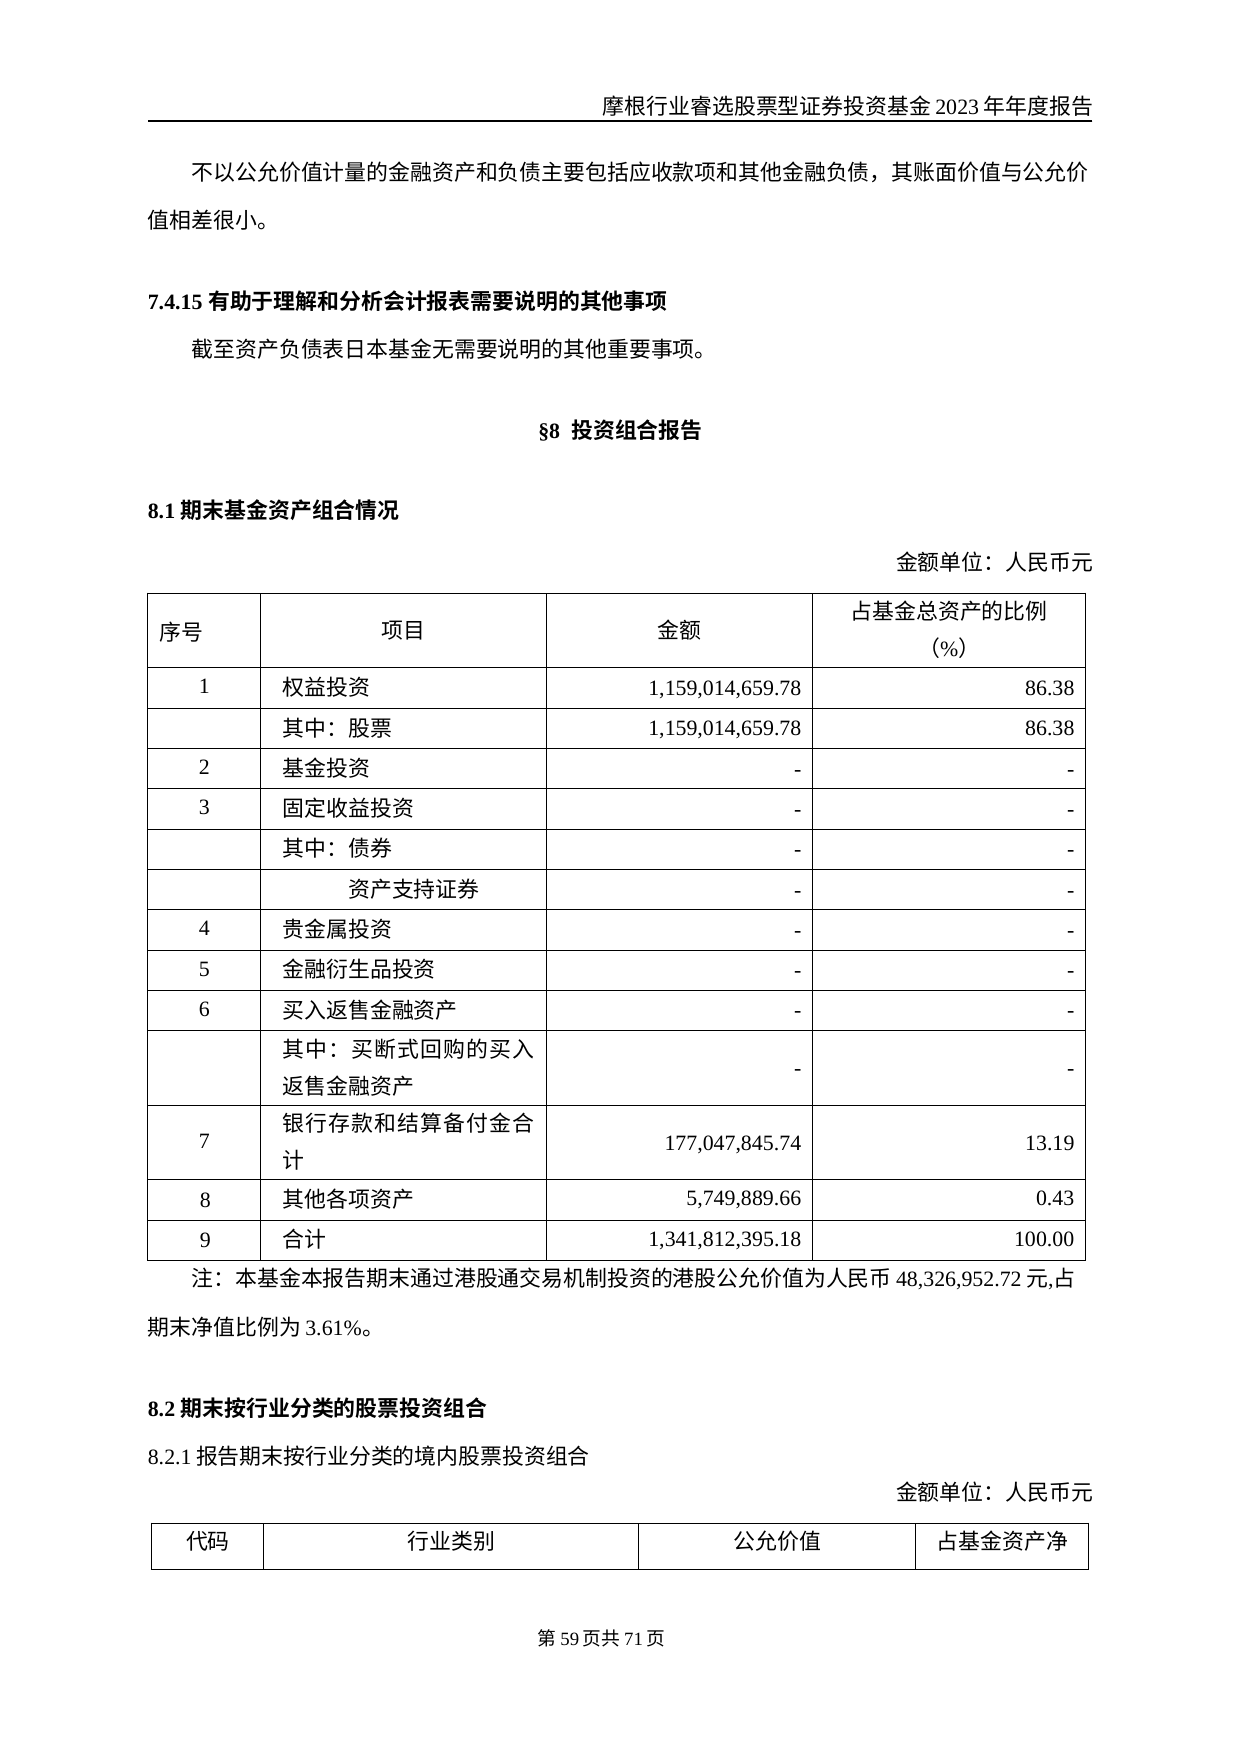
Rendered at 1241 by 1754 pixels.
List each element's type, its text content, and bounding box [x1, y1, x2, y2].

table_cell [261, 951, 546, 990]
table_cell - [813, 749, 1085, 788]
table_cell 基金投资 [261, 749, 546, 788]
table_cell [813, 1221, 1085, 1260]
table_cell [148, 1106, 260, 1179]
subtitle 8.1 期末基金资产组合情况 [148, 493, 1092, 526]
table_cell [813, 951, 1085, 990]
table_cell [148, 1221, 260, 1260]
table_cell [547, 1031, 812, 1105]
table_cell 1 [148, 668, 260, 708]
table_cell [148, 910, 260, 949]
table_cell 其中：债券 [261, 830, 546, 869]
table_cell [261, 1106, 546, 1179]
text 注：本基金本报告期末通过港股通交易机制投资的港股公允价值为人民币48,326,952.72元,占期末净值比例为3.61%。 [148, 1261, 1092, 1342]
text 不以公允价值计量的金融资产和负债主要包括应收款项和其他金融负债，其账面价值与公允价值相差很小。 [148, 154, 1092, 236]
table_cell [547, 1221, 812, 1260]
table_header 金额 [547, 594, 812, 667]
table_cell - [813, 830, 1085, 869]
table_header 项目 [261, 594, 546, 667]
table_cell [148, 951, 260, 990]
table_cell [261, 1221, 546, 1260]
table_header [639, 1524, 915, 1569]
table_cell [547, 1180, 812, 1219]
table_header 占基金总资产的比例（%） [813, 594, 1085, 667]
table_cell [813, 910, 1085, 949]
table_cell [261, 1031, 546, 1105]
table_cell 权益投资 [261, 668, 546, 708]
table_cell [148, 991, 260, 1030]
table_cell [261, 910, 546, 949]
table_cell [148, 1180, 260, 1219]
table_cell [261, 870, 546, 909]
subtitle §8 投资组合报告 [148, 412, 1092, 445]
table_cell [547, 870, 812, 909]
text 8.2.1报告期末按行业分类的境内股票投资组合 [148, 1439, 1092, 1471]
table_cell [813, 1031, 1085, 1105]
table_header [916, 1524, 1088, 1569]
table_cell [148, 709, 260, 748]
table_cell 1,159,014,659.78 [547, 709, 812, 748]
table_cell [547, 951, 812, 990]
table_cell 2 [148, 749, 260, 788]
table_cell - [547, 830, 812, 869]
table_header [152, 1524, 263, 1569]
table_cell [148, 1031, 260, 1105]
subtitle 8.2 期末按行业分类的股票投资组合 [148, 1391, 1092, 1423]
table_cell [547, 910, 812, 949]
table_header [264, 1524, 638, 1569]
table_cell - [547, 749, 812, 788]
table_cell 固定收益投资 [261, 789, 546, 828]
table_cell - [547, 789, 812, 828]
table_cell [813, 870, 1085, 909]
table_cell 其中：股票 [261, 709, 546, 748]
table_cell 86.38 [813, 709, 1085, 748]
text 截至资产负债表日本基金无需要说明的其他重要事项。 [148, 331, 1092, 364]
table_cell 3 [148, 789, 260, 828]
table_cell - [813, 789, 1085, 828]
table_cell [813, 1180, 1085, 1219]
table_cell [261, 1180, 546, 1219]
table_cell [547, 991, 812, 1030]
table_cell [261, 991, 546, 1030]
table_cell 86.38 [813, 668, 1085, 708]
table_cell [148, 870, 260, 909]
text 7.4.15 有助于理解和分析会计报表需要说明的其他事项 [148, 284, 1092, 316]
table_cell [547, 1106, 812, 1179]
table_cell 1,159,014,659.78 [547, 668, 812, 708]
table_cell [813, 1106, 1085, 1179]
text 金额单位：人民币元 [149, 1474, 1092, 1507]
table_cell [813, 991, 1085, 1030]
table_header 序号 [148, 594, 260, 667]
table_cell [148, 830, 260, 869]
text 金额单位：人民币元 [149, 544, 1092, 577]
